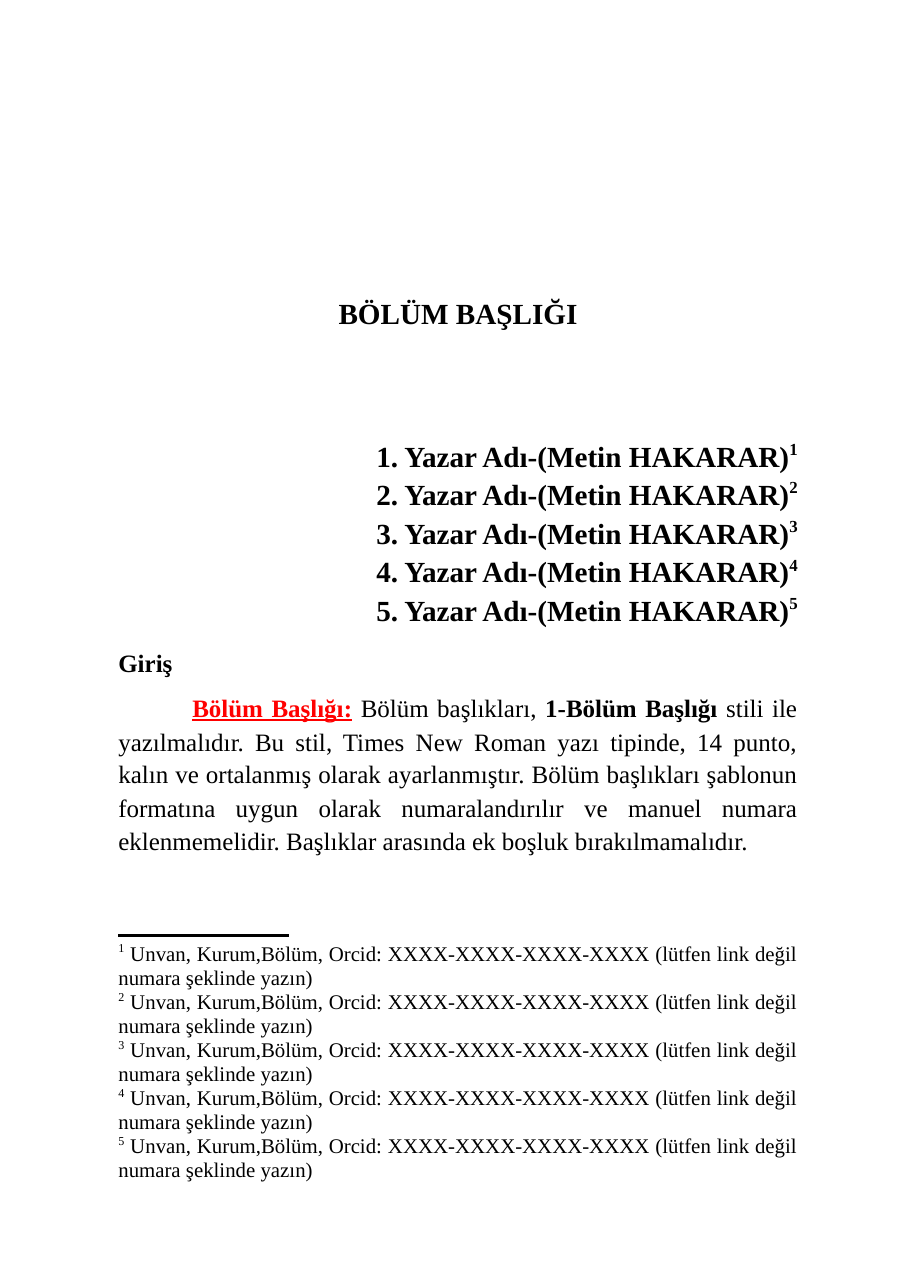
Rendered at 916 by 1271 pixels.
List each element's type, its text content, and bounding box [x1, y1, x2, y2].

text Giriş [118, 649, 797, 678]
text 4. Yazar Adı-(Metin HAKARAR) [118, 555, 797, 589]
text 5. Yazar Adı-(Metin HAKARAR) [118, 594, 797, 627]
text BÖLÜM BAŞLIĞI [118, 297, 797, 331]
text 1. Yazar Adı-(Metin HAKARAR) [118, 440, 797, 473]
text 3. Yazar Adı-(Metin HAKARAR) [118, 517, 797, 550]
text Bölüm Başlığı: Bölüm başlıkları, 1-Bölüm Başlığı stili ile yazılmalıdır. Bu stil, Times New Roman yazı tipinde, 14 punto, kalın ve ortalanmış olarak ayarlanmıştır. Bölüm başlıkları şablonun formatına uygun olarak numaralandırılır ve manuel numara eklenmemelidir. Başlıklar arasında ek boşluk bırakılmamalıdır. [118, 694, 797, 855]
text 2. Yazar Adı-(Metin HAKARAR) [118, 478, 797, 512]
